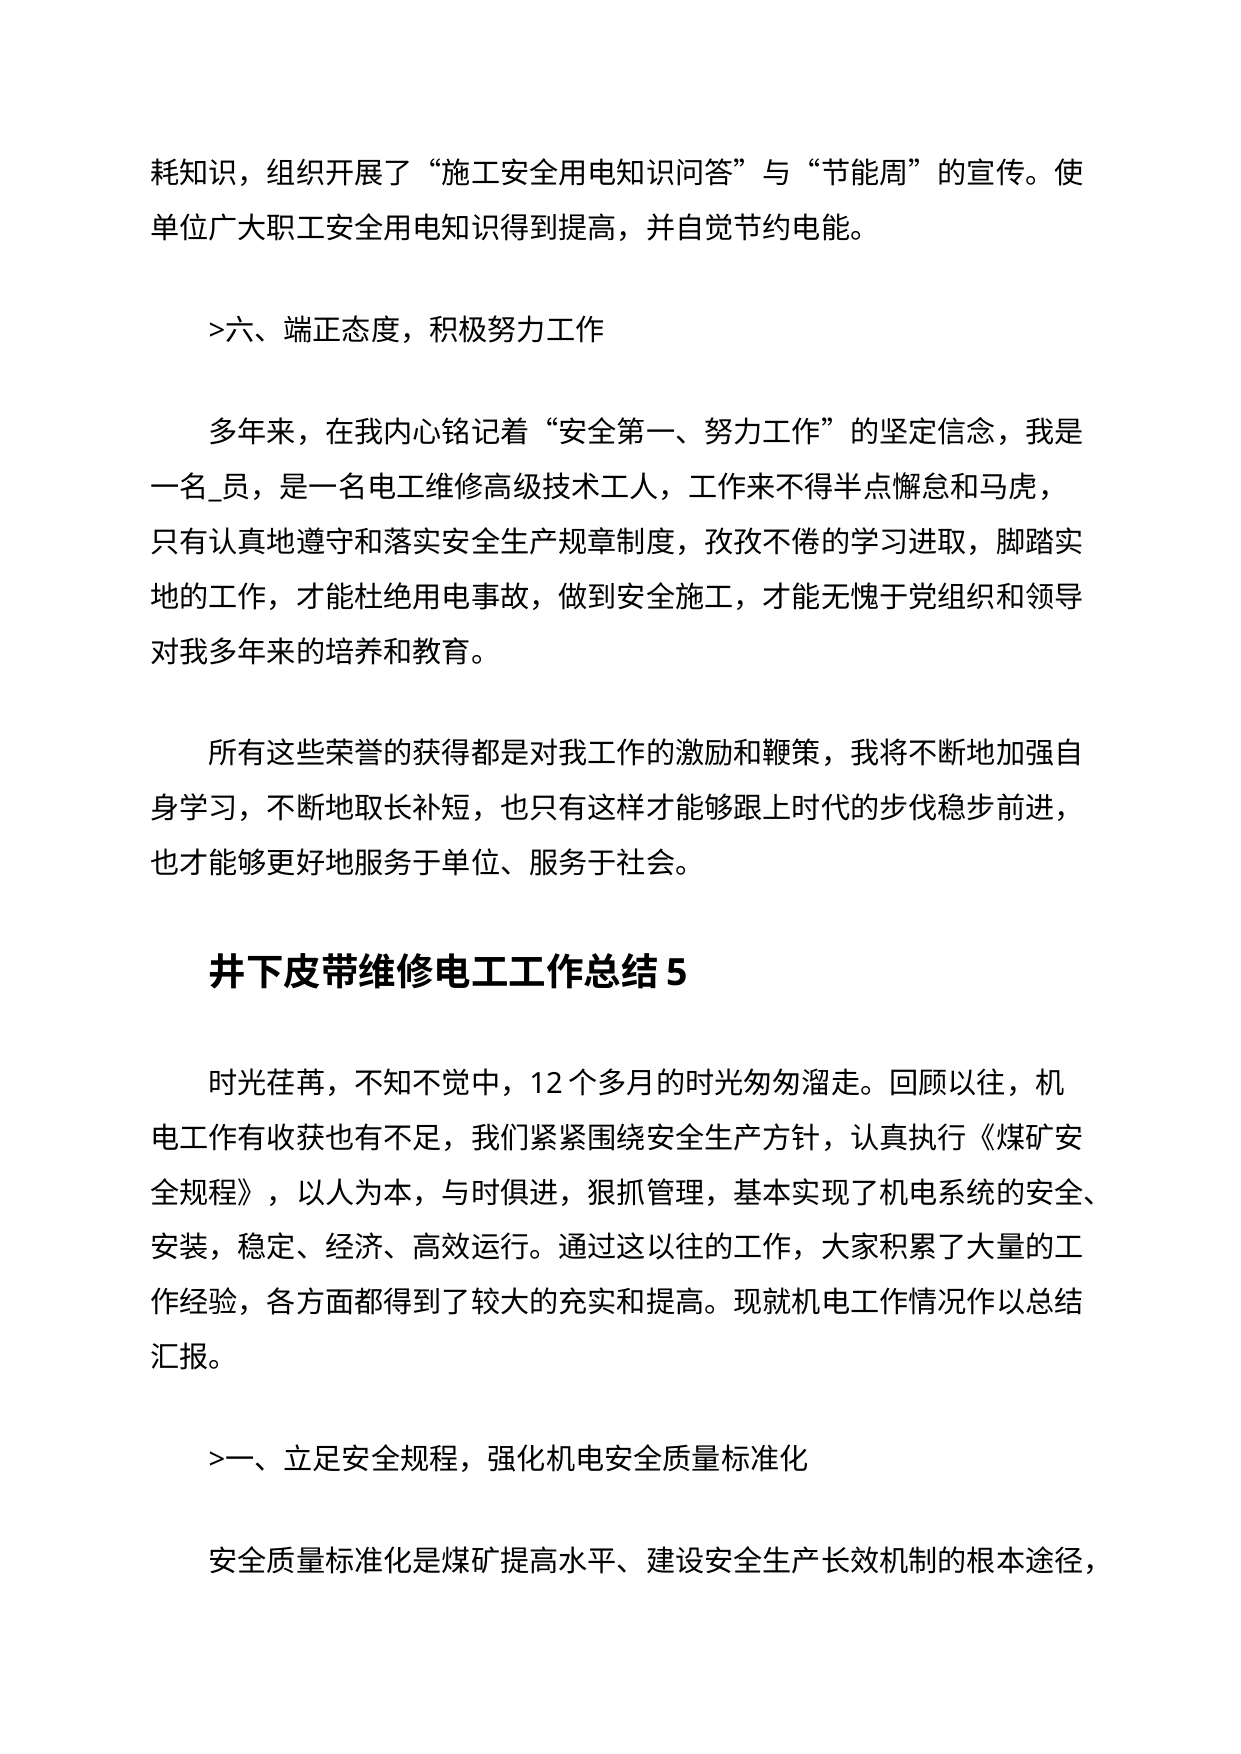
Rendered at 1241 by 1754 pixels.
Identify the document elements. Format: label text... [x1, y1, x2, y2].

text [150, 1538, 1090, 1580]
text >一、立足安全规程，强化机电安全质量标准化 [150, 1436, 1090, 1478]
text 时光荏苒，不知不觉中，12个多月的时光匆匆溜走。回顾以往，机电工作有收获也有不足，我们紧紧围绕安全生产方针，认真执行《煤矿安全规程》，以人为本，与时俱进，狠抓管理，基本实现了机电系统的安全、安装，稳定、经济、高效运行。通过这以往的工作，大家积累了大量的工作经验，各方面都得到了较大的充实和提高。现就机电工作情况作以总结汇报。 [150, 1059, 1090, 1376]
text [150, 150, 1090, 247]
text 多年来，在我内心铭记着“安全第一、努力工作”的坚定信念，我是一名_员，是一名电工维修高级技术工人，工作来不得半点懈怠和马虎，只有认真地遵守和落实安全生产规章制度，孜孜不倦的学习进取，脚踏实地的工作，才能杜绝用电事故，做到安全施工，才能无愧于党组织和领导对我多年来的培养和教育。 [150, 409, 1090, 671]
text 井下皮带维修电工工作总结5 [150, 942, 1090, 996]
text 所有这些荣誉的获得都是对我工作的激励和鞭策，我将不断地加强自身学习，不断地取长补短，也只有这样才能够跟上时代的步伐稳步前进，也才能够更好地服务于单位、服务于社会。 [150, 730, 1090, 882]
text >六、端正态度，积极努力工作 [150, 307, 1090, 349]
